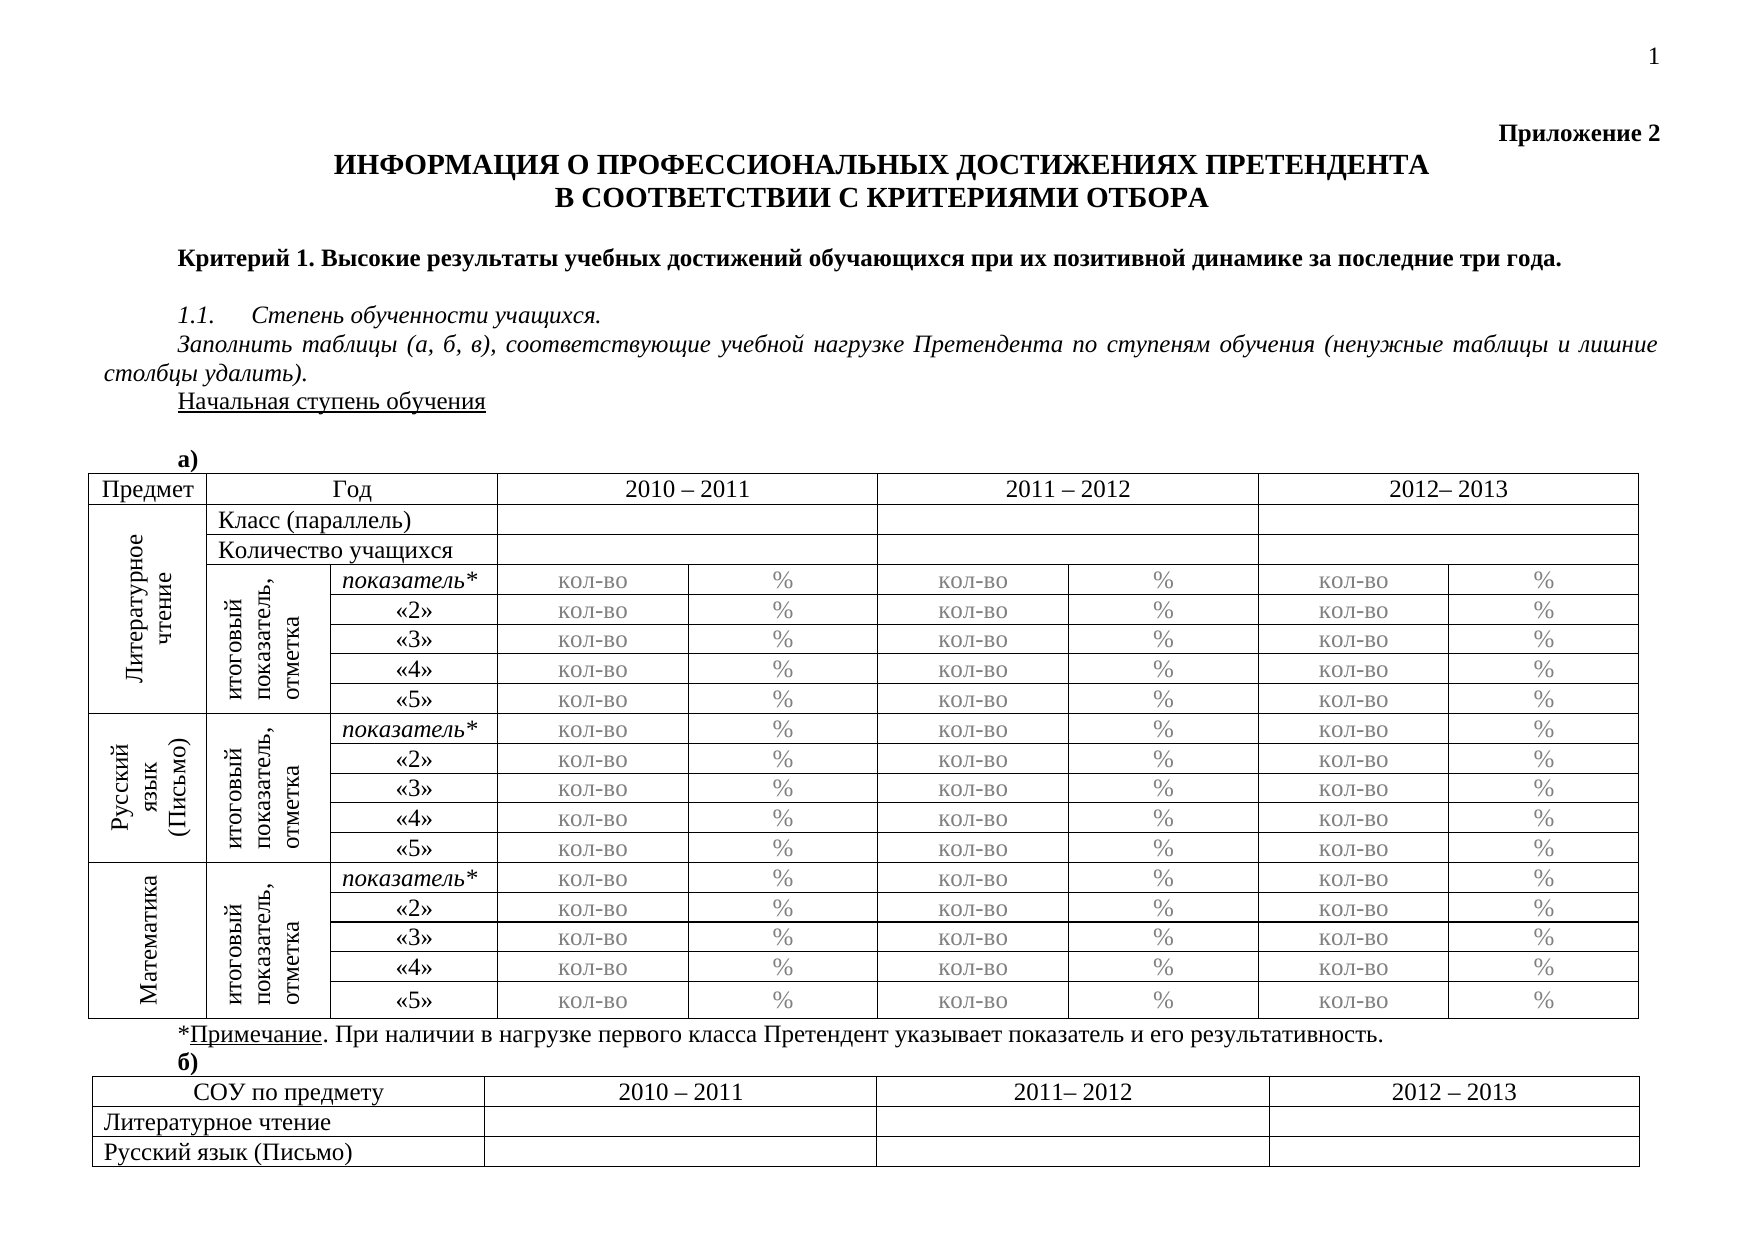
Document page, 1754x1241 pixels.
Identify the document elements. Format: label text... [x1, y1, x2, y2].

table_cell кол-во [878, 684, 1068, 713]
table_cell итоговый показатель, отметка [207, 863, 330, 1018]
table_cell % [1449, 774, 1638, 802]
table_cell кол-во [878, 952, 1068, 981]
table_cell кол-во [498, 744, 688, 772]
table_cell кол-во [1259, 833, 1448, 862]
table_cell кол-во [878, 863, 1068, 892]
table_cell Русский язык (Письмо) [93, 1137, 484, 1166]
table_cell кол-во [498, 803, 688, 832]
table_cell кол-во [878, 774, 1068, 802]
table_cell итоговый показатель, отметка [207, 714, 330, 862]
table_cell кол-во [878, 714, 1068, 743]
table_cell кол-во [1259, 893, 1448, 921]
table_header 2010 – 2011 [498, 474, 877, 504]
table_cell кол-во [878, 893, 1068, 921]
table_cell [1270, 1137, 1639, 1166]
table_cell % [1449, 923, 1638, 951]
table_cell кол-во [878, 625, 1068, 653]
table_cell кол-во [1259, 684, 1448, 713]
table_cell % [689, 654, 877, 683]
text В СООТВЕТСТВИИ С КРИТЕРИЯМИ ОТБОРА [103, 180, 1660, 214]
table_cell Класс (параллель) [207, 505, 497, 534]
table_cell % [1069, 744, 1258, 772]
text ИНФОРМАЦИЯ О ПРОФЕССИОНАЛЬНЫХ ДОСТИЖЕНИЯХ ПРЕТЕНДЕНТА [103, 147, 1660, 180]
table_cell % [1069, 684, 1258, 713]
table_header 2012– 2013 [1259, 474, 1638, 504]
table_header Год [207, 474, 497, 504]
text Приложение 2 [103, 118, 1660, 147]
table_cell «4» [331, 952, 497, 981]
table_cell % [1069, 803, 1258, 832]
table_cell кол-во [1259, 714, 1448, 743]
table_cell % [689, 595, 877, 623]
table_cell % [1069, 952, 1258, 981]
table_cell % [1069, 833, 1258, 862]
table_header 2011– 2012 [877, 1077, 1269, 1106]
table_cell показатель* [331, 863, 497, 892]
table_cell кол-во [498, 565, 688, 594]
text Начальная ступень обучения [103, 386, 1660, 415]
table_cell кол-во [498, 714, 688, 743]
table_cell % [1449, 684, 1638, 713]
table_cell кол-во [498, 863, 688, 892]
table_cell [1259, 535, 1638, 564]
table_header Предмет [89, 474, 206, 504]
table_cell кол-во [498, 625, 688, 653]
table_cell «4» [331, 654, 497, 683]
table_cell кол-во [878, 595, 1068, 623]
table_cell кол-во [498, 982, 688, 1018]
table_header 2010 – 2011 [485, 1077, 876, 1106]
text Критерий 1. Высокие результаты учебных достижений обучающихся при их позитивной динамике за последние три года. [103, 243, 1660, 271]
table_cell % [689, 893, 877, 921]
table_cell показатель* [331, 714, 497, 743]
table_cell кол-во [878, 982, 1068, 1018]
table_cell % [1069, 565, 1258, 594]
table_cell кол-во [1259, 863, 1448, 892]
table_cell [1259, 505, 1638, 534]
table_cell кол-во [1259, 595, 1448, 623]
table_cell % [689, 714, 877, 743]
table_cell «3» [331, 625, 497, 653]
table_cell [877, 1137, 1269, 1166]
table_cell % [1069, 714, 1258, 743]
table_cell «2» [331, 595, 497, 623]
table_cell % [1449, 654, 1638, 683]
table_cell «3» [331, 923, 497, 951]
table_cell % [1449, 893, 1638, 921]
table_cell % [1449, 982, 1638, 1018]
table_cell % [689, 803, 877, 832]
table_cell % [689, 744, 877, 772]
table_cell кол-во [1259, 774, 1448, 802]
table_cell показатель* [331, 565, 497, 594]
table_cell % [689, 684, 877, 713]
table_cell итоговый показатель, отметка [207, 565, 330, 713]
table_cell [878, 505, 1258, 534]
table_cell % [689, 923, 877, 951]
list Степень обученности учащихся. [103, 300, 1660, 329]
table_cell % [1449, 863, 1638, 892]
table_cell кол-во [878, 565, 1068, 594]
table_cell кол-во [878, 833, 1068, 862]
table_cell % [1449, 952, 1638, 981]
table_cell % [1069, 923, 1258, 951]
table_cell кол-во [1259, 803, 1448, 832]
table_cell % [1449, 625, 1638, 653]
table_cell % [1449, 744, 1638, 772]
text б) [177, 1047, 1660, 1076]
table_cell кол-во [498, 654, 688, 683]
table_cell % [1069, 595, 1258, 623]
table_cell кол-во [1259, 625, 1448, 653]
table_cell Количество учащихся [207, 535, 497, 564]
table_cell кол-во [878, 744, 1068, 772]
table_cell % [689, 774, 877, 802]
table_cell % [689, 952, 877, 981]
table_cell % [1449, 565, 1638, 594]
table_cell «2» [331, 893, 497, 921]
table_header СОУ по предмету [93, 1077, 484, 1106]
table_cell «5» [331, 833, 497, 862]
table_cell [498, 535, 877, 564]
table_cell [498, 505, 877, 534]
table_cell % [1069, 625, 1258, 653]
table_cell % [1449, 803, 1638, 832]
table_cell «2» [331, 744, 497, 772]
table_cell % [689, 625, 877, 653]
text Заполнить таблицы (а, б, в), соответствующие учебной нагрузке Претендента по ступеням обучения (ненужные таблицы и лишние столбцы удалить). [103, 329, 1660, 386]
table_cell % [689, 982, 877, 1018]
table_cell кол-во [1259, 654, 1448, 683]
table_cell «3» [331, 774, 497, 802]
table_cell Русский язык (Письмо) [89, 714, 206, 862]
table_cell кол-во [878, 654, 1068, 683]
table_cell % [1069, 654, 1258, 683]
table_cell Математика [89, 863, 206, 1018]
table_cell кол-во [1259, 952, 1448, 981]
table_cell «5» [331, 982, 497, 1018]
table_cell кол-во [1259, 744, 1448, 772]
table_cell кол-во [1259, 982, 1448, 1018]
table_cell кол-во [498, 595, 688, 623]
table_cell [877, 1107, 1269, 1136]
table_cell % [1069, 893, 1258, 921]
table_cell [485, 1107, 876, 1136]
table_cell кол-во [1259, 923, 1448, 951]
table_cell [878, 535, 1258, 564]
table_cell % [1069, 982, 1258, 1018]
table_cell % [1069, 863, 1258, 892]
table_cell % [689, 565, 877, 594]
table_cell кол-во [1259, 565, 1448, 594]
table_cell кол-во [498, 952, 688, 981]
table_cell кол-во [498, 923, 688, 951]
table_cell % [1449, 833, 1638, 862]
table_header 2011 – 2012 [878, 474, 1258, 504]
text *Примечание. При наличии в нагрузке первого класса Претендент указывает показатель и его результативность. [103, 1019, 1660, 1047]
table_cell [1270, 1107, 1639, 1136]
table_cell % [1069, 774, 1258, 802]
table_cell «5» [331, 684, 497, 713]
table_cell кол-во [498, 774, 688, 802]
table_cell кол-во [878, 803, 1068, 832]
table_header 2012 – 2013 [1270, 1077, 1639, 1106]
table_cell кол-во [878, 923, 1068, 951]
text а) [177, 444, 1660, 473]
table_cell [485, 1137, 876, 1166]
table_cell % [689, 863, 877, 892]
table_cell «4» [331, 803, 497, 832]
table_cell Литературное чтение [93, 1107, 484, 1136]
table_cell кол-во [498, 684, 688, 713]
table_cell % [1449, 595, 1638, 623]
table_cell Литературное чтение [89, 505, 206, 713]
table_cell кол-во [498, 893, 688, 921]
table_cell % [689, 833, 877, 862]
table_cell % [1449, 714, 1638, 743]
table_cell кол-во [498, 833, 688, 862]
